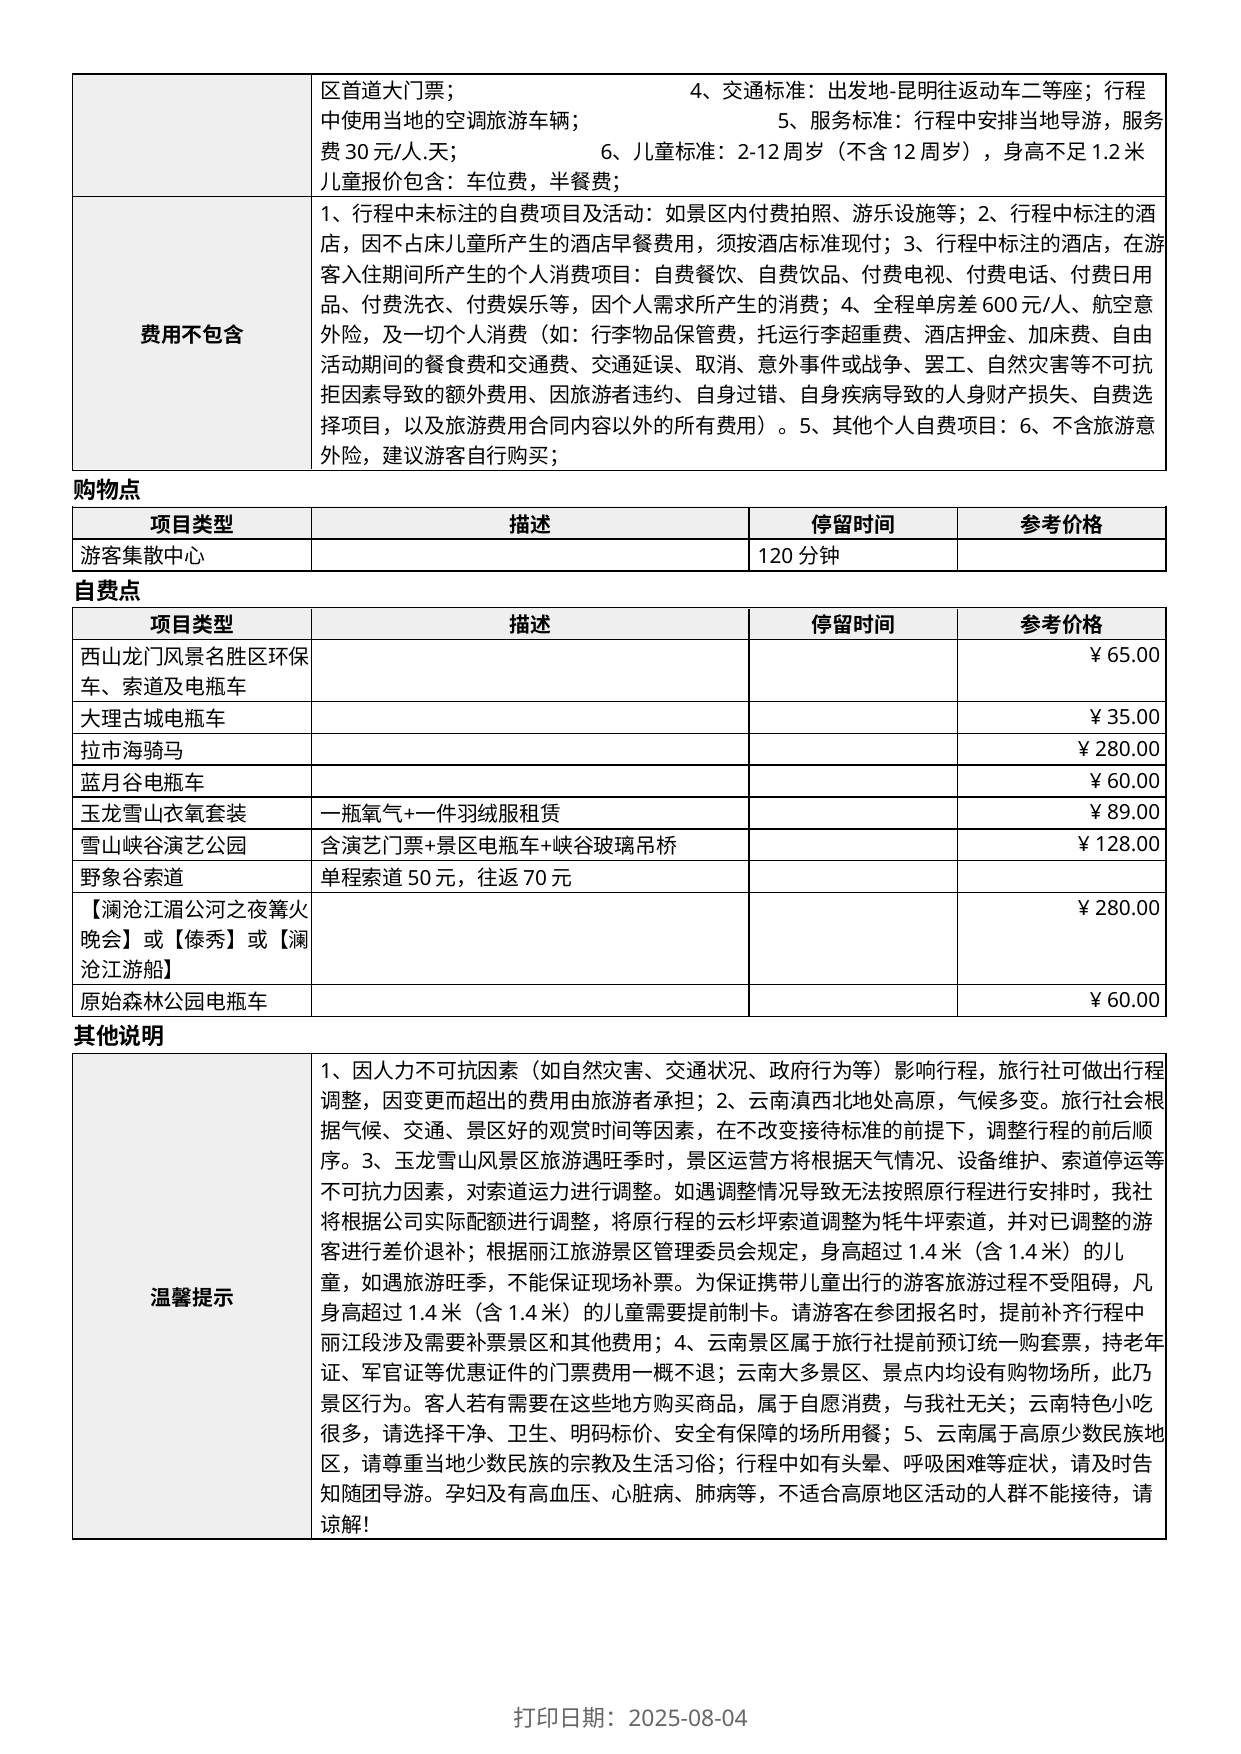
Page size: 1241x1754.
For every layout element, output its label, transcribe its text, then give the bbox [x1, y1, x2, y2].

table_cell [750, 640, 957, 701]
table_cell 大理古城电瓶车 [73, 702, 311, 732]
table_cell [312, 540, 748, 570]
table_cell 拉市海骑马 [73, 734, 311, 764]
table_cell ¥ 60.00 [958, 985, 1165, 1016]
text 自费点 [73, 573, 1167, 606]
table_cell ¥ 128.00 [958, 830, 1165, 860]
table_cell [750, 734, 957, 764]
text 其他说明 [73, 1018, 1167, 1051]
table_header 项目类型 [73, 608, 311, 639]
table_header 停留时间 [750, 508, 957, 538]
text 购物点 [73, 472, 1167, 505]
table_header 项目类型 [73, 508, 311, 538]
table_cell 野象谷索道 [73, 861, 311, 892]
table_cell [312, 985, 748, 1016]
table_cell [750, 893, 957, 984]
table_cell 一瓶氧气+一件羽绒服租赁 [312, 798, 748, 828]
table_cell 单程索道50元，往返70元 [312, 861, 748, 892]
table_cell 游客集散中心 [73, 540, 311, 570]
table_cell 雪山峡谷演艺公园 [73, 830, 311, 860]
table_cell [312, 702, 748, 732]
table_cell 120 分钟 [750, 540, 957, 570]
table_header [312, 75, 1165, 196]
table_header 参考价格 [958, 508, 1165, 538]
table_cell [750, 766, 957, 796]
table_cell 玉龙雪山衣氧套装 [73, 798, 311, 828]
table_cell ¥ 280.00 [958, 893, 1165, 984]
table_header 1、因人力不可抗因素（如自然灾害、交通状况、政府行为等）影响行程，旅行社可做出行程调整，因变更而超出的费用由旅游者承担； [312, 1054, 1165, 1538]
table_cell 含演艺门票+景区电瓶车+峡谷玻璃吊桥 [312, 830, 748, 860]
table_header 参考价格 [958, 608, 1165, 639]
table_cell [312, 893, 748, 984]
table_cell [312, 734, 748, 764]
table_cell ¥ 89.00 [958, 798, 1165, 828]
table_header 温馨提示 [73, 1054, 311, 1538]
table_cell ¥ 280.00 [958, 734, 1165, 764]
table_header 费用包含 [73, 75, 311, 196]
table_cell ¥ 60.00 [958, 766, 1165, 796]
table_cell [958, 540, 1165, 570]
table_cell 西山龙门风景名胜区环保车、索道及电瓶车 [73, 640, 311, 701]
table_cell 【澜沧江湄公河之夜篝火晚会】或【傣秀】或【澜沧江游船】 [73, 893, 311, 984]
table_header 停留时间 [750, 608, 957, 639]
table_cell [750, 830, 957, 860]
table_cell 费用不包含 [73, 197, 311, 469]
table_cell 蓝月谷电瓶车 [73, 766, 311, 796]
table_cell 原始森林公园电瓶车 [73, 985, 311, 1016]
table_cell [750, 861, 957, 892]
table_cell ¥ 35.00 [958, 702, 1165, 732]
table_cell [750, 798, 957, 828]
table_cell [750, 985, 957, 1016]
table_header 描述 [312, 508, 748, 538]
table_header 描述 [312, 608, 749, 639]
table_cell ¥ 65.00 [958, 640, 1165, 701]
table_cell [312, 766, 748, 796]
table_cell [750, 702, 957, 732]
table_cell 1、行程中未标注的自费项目及活动：如景区内付费拍照、游乐设施等； [312, 197, 1165, 469]
table_cell [312, 640, 748, 701]
table_cell [958, 861, 1165, 892]
